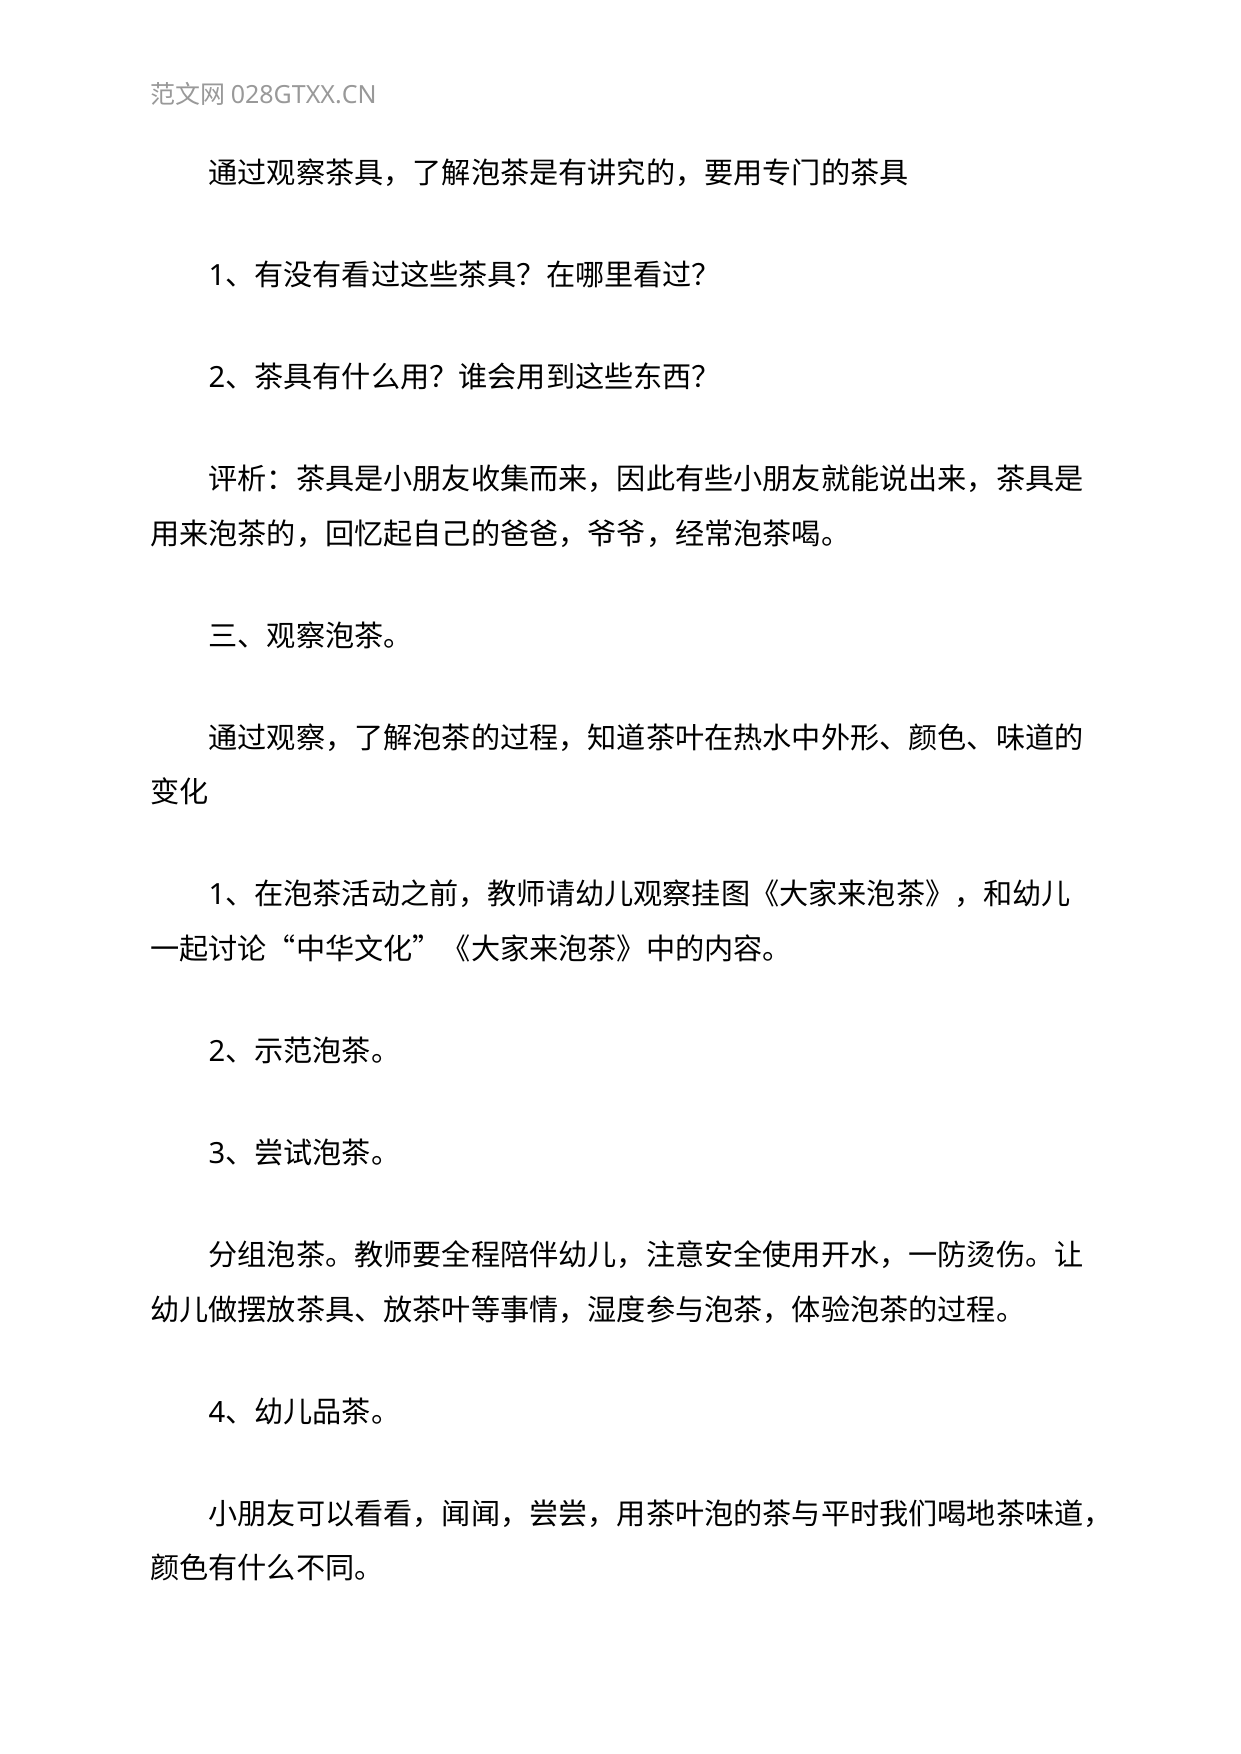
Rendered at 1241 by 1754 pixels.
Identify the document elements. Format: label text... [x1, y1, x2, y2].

text 小朋友可以看看，闻闻，尝尝，用茶叶泡的茶与平时我们喝地茶味道，颜色有什么不同。 [150, 1490, 1090, 1587]
text 1、在泡茶活动之前，教师请幼儿观察挂图《大家来泡茶》，和幼儿一起讨论“中华文化”《大家来泡茶》中的内容。 [150, 871, 1090, 968]
text 分组泡茶。教师要全程陪伴幼儿，注意安全使用开水，一防烫伤。让幼儿做摆放茶具、放茶叶等事情，湿度参与泡茶，体验泡茶的过程。 [150, 1232, 1090, 1329]
text 2、茶具有什么用？谁会用到这些东西？ [150, 354, 1090, 396]
text 2、示范泡茶。 [150, 1028, 1090, 1070]
text 1、有没有看过这些茶具？在哪里看过？ [150, 252, 1090, 294]
text 三、观察泡茶。 [150, 612, 1090, 655]
text 4、幼儿品茶。 [150, 1388, 1090, 1431]
text 通过观察，了解泡茶的过程，知道茶叶在热水中外形、颜色、味道的变化 [150, 714, 1090, 811]
text 评析：茶具是小朋友收集而来，因此有些小朋友就能说出来，茶具是用来泡茶的，回忆起自己的爸爸，爷爷，经常泡茶喝。 [150, 456, 1090, 553]
text 通过观察茶具，了解泡茶是有讲究的，要用专门的茶具 [150, 150, 1090, 192]
text 3、尝试泡茶。 [150, 1129, 1090, 1172]
